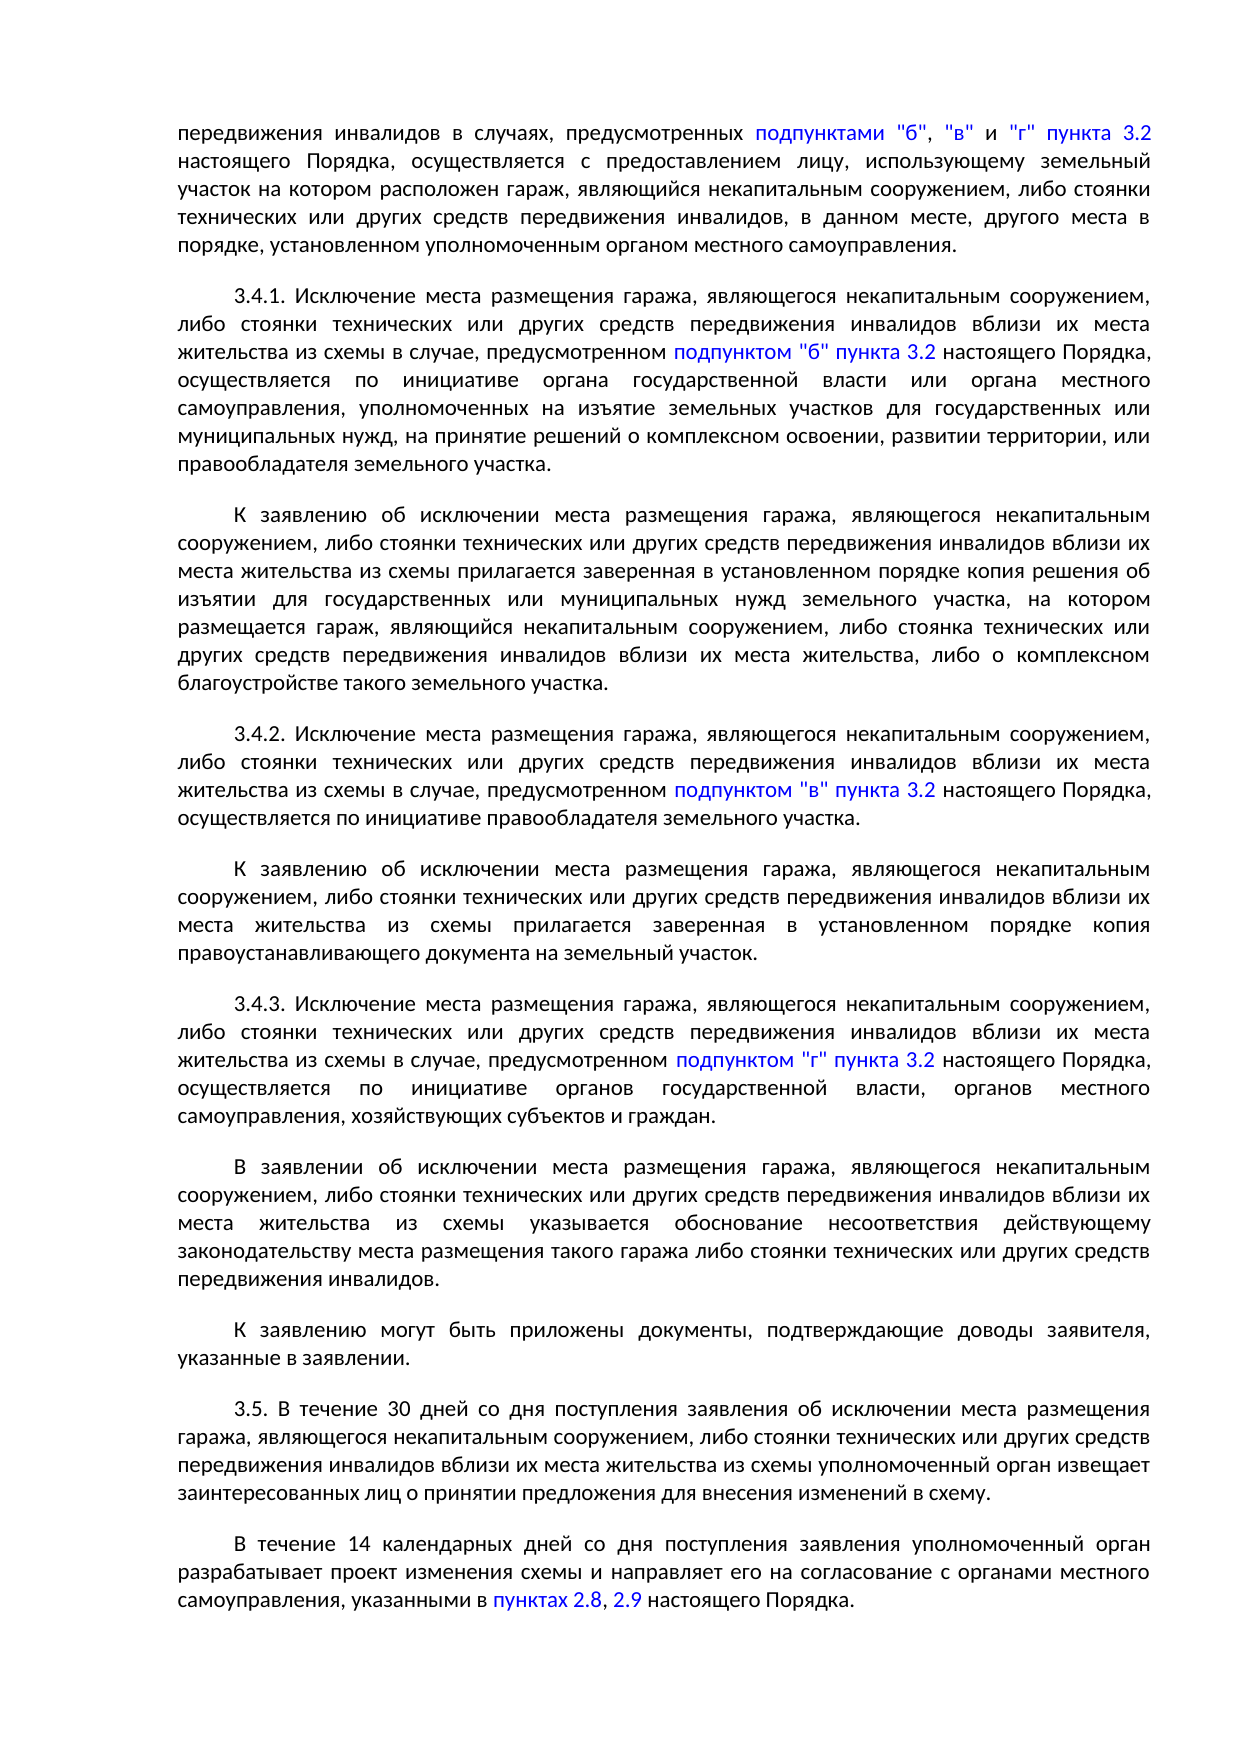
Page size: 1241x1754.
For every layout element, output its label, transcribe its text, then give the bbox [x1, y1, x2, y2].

text 3.4.2. Исключение места размещения гаража, являющегося некапитальным сооружением, либо стоянки технических или других средств передвижения инвалидов вблизи их места жительства из схемы в случае, предусмотренном подпунктом "в" пункта 3.2 настоящего Порядка, осуществляется по инициативе правообладателя земельного участка. [177, 719, 1152, 831]
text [177, 118, 1152, 258]
text К заявлению об исключении места размещения гаража, являющегося некапитальным сооружением, либо стоянки технических или других средств передвижения инвалидов вблизи их места жительства из схемы прилагается заверенная в установленном порядке копия правоустанавливающего документа на земельный участок. [177, 854, 1152, 966]
text В заявлении об исключении места размещения гаража, являющегося некапитальным сооружением, либо стоянки технических или других средств передвижения инвалидов вблизи их места жительства из схемы указывается обоснование несоответствия действующему законодательству места размещения такого гаража либо стоянки технических или других средств передвижения инвалидов. [177, 1152, 1152, 1292]
text К заявлению об исключении места размещения гаража, являющегося некапитальным сооружением, либо стоянки технических или других средств передвижения инвалидов вблизи их места жительства из схемы прилагается заверенная в установленном порядке копия решения об изъятии для государственных или муниципальных нужд земельного участка, на котором размещается гараж, являющийся некапитальным сооружением, либо стоянка технических или других средств передвижения инвалидов вблизи их места жительства, либо о комплексном благоустройстве такого земельного участка. [177, 500, 1152, 696]
text К заявлению могут быть приложены документы, подтверждающие доводы заявителя, указанные в заявлении. [177, 1315, 1152, 1371]
text 3.4.3. Исключение места размещения гаража, являющегося некапитальным сооружением, либо стоянки технических или других средств передвижения инвалидов вблизи их места жительства из схемы в случае, предусмотренном подпунктом "г" пункта 3.2 настоящего Порядка, осуществляется по инициативе органов государственной власти, органов местного самоуправления, хозяйствующих субъектов и граждан. [177, 989, 1152, 1129]
text 3.4.1. Исключение места размещения гаража, являющегося некапитальным сооружением, либо стоянки технических или других средств передвижения инвалидов вблизи их места жительства из схемы в случае, предусмотренном подпунктом "б" пункта 3.2 настоящего Порядка, осуществляется по инициативе органа государственной власти или органа местного самоуправления, уполномоченных на изъятие земельных участков для государственных или муниципальных нужд, на принятие решений о комплексном освоении, развитии территории, или правообладателя земельного участка. [177, 281, 1152, 477]
text В течение 14 календарных дней со дня поступления заявления уполномоченный орган разрабатывает проект изменения схемы и направляет его на согласование с органами местного самоуправления, указанными в пунктах 2.8, 2.9 настоящего Порядка. [177, 1529, 1152, 1613]
text 3.5. В течение 30 дней со дня поступления заявления об исключении места размещения гаража, являющегося некапитальным сооружением, либо стоянки технических или других средств передвижения инвалидов вблизи их места жительства из схемы уполномоченный орган извещает заинтересованных лиц о принятии предложения для внесения изменений в схему. [177, 1394, 1152, 1506]
